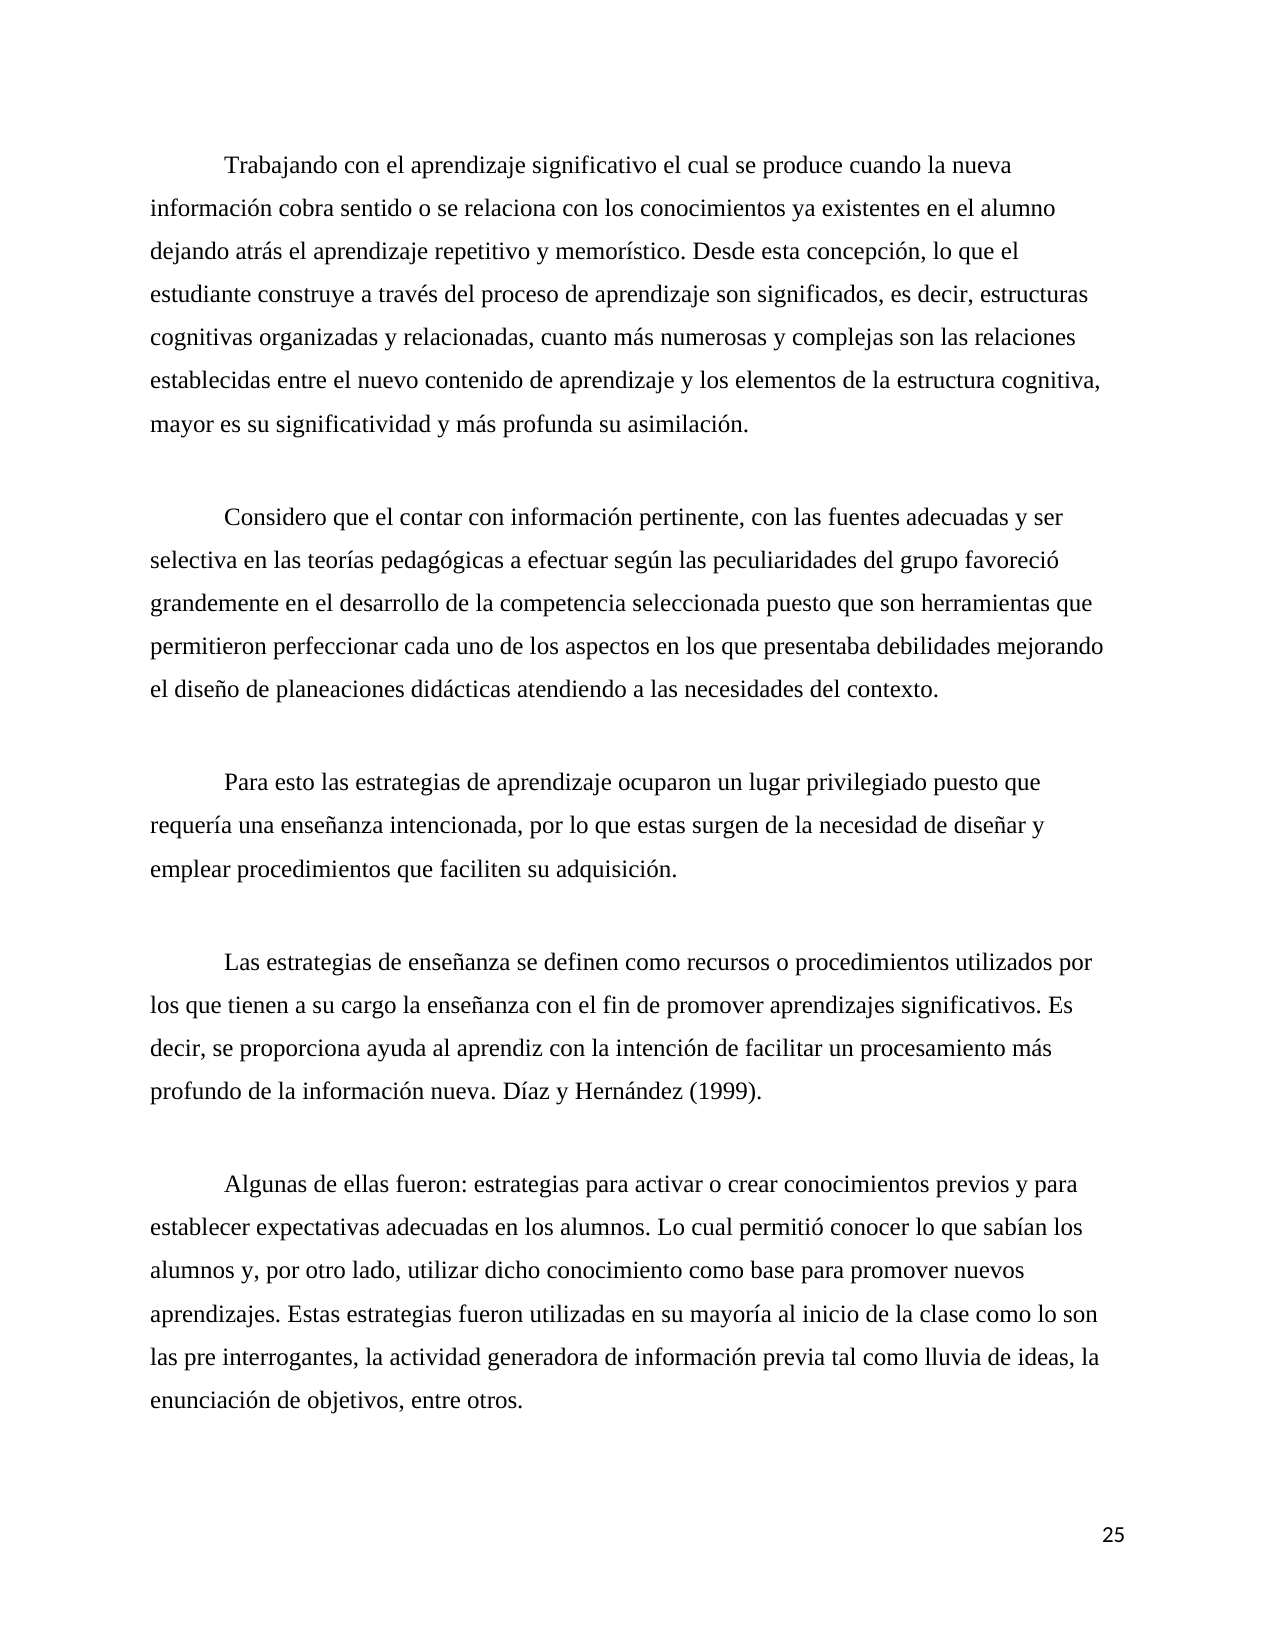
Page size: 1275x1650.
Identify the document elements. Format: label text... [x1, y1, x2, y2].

text Trabajando con el aprendizaje significativo el cual se produce cuando la nueva información cobra sentido o se relaciona con los conocimientos ya existentes en el alumno dejando atrás el aprendizaje repetitivo y memorístico. Desde esta concepción, lo que el estudiante construye a través del proceso de aprendizaje son significados, es decir, estructuras cognitivas organizadas y relacionadas, cuanto más numerosas y complejas son las relaciones establecidas entre el nuevo contenido de aprendizaje y los elementos de la estructura cognitiva, mayor es su significatividad y más profunda su asimilación. [150, 150, 1125, 437]
text Las estrategias de enseñanza se definen como recursos o procedimientos utilizados por los que tienen a su cargo la enseñanza con el fin de promover aprendizajes significativos. Es decir, se proporciona ayuda al aprendiz con la intención de facilitar un procesamiento más profundo de la información nueva. Díaz y Hernández (1999). [150, 947, 1125, 1105]
text Algunas de ellas fueron: estrategias para activar o crear conocimientos previos y para establecer expectativas adecuadas en los alumnos. Lo cual permitió conocer lo que sabían los alumnos y, por otro lado, utilizar dicho conocimiento como base para promover nuevos aprendizajes. Estas estrategias fueron utilizadas en su mayoría al inicio de la clase como lo son las pre interrogantes, la actividad generadora de información previa tal como lluvia de ideas, la enunciación de objetivos, entre otros. [150, 1169, 1125, 1414]
text Para esto las estrategias de aprendizaje ocuparon un lugar privilegiado puesto que requería una enseñanza intencionada, por lo que estas surgen de la necesidad de diseñar y emplear procedimientos que faciliten su adquisición. [150, 767, 1125, 882]
text Considero que el contar con información pertinente, con las fuentes adecuadas y ser selectiva en las teorías pedagógicas a efectuar según las peculiaridades del grupo favoreció grandemente en el desarrollo de la competencia seleccionada puesto que son herramientas que permitieron perfeccionar cada uno de los aspectos en los que presentaba debilidades mejorando el diseño de planeaciones didácticas atendiendo a las necesidades del contexto. [150, 502, 1125, 703]
